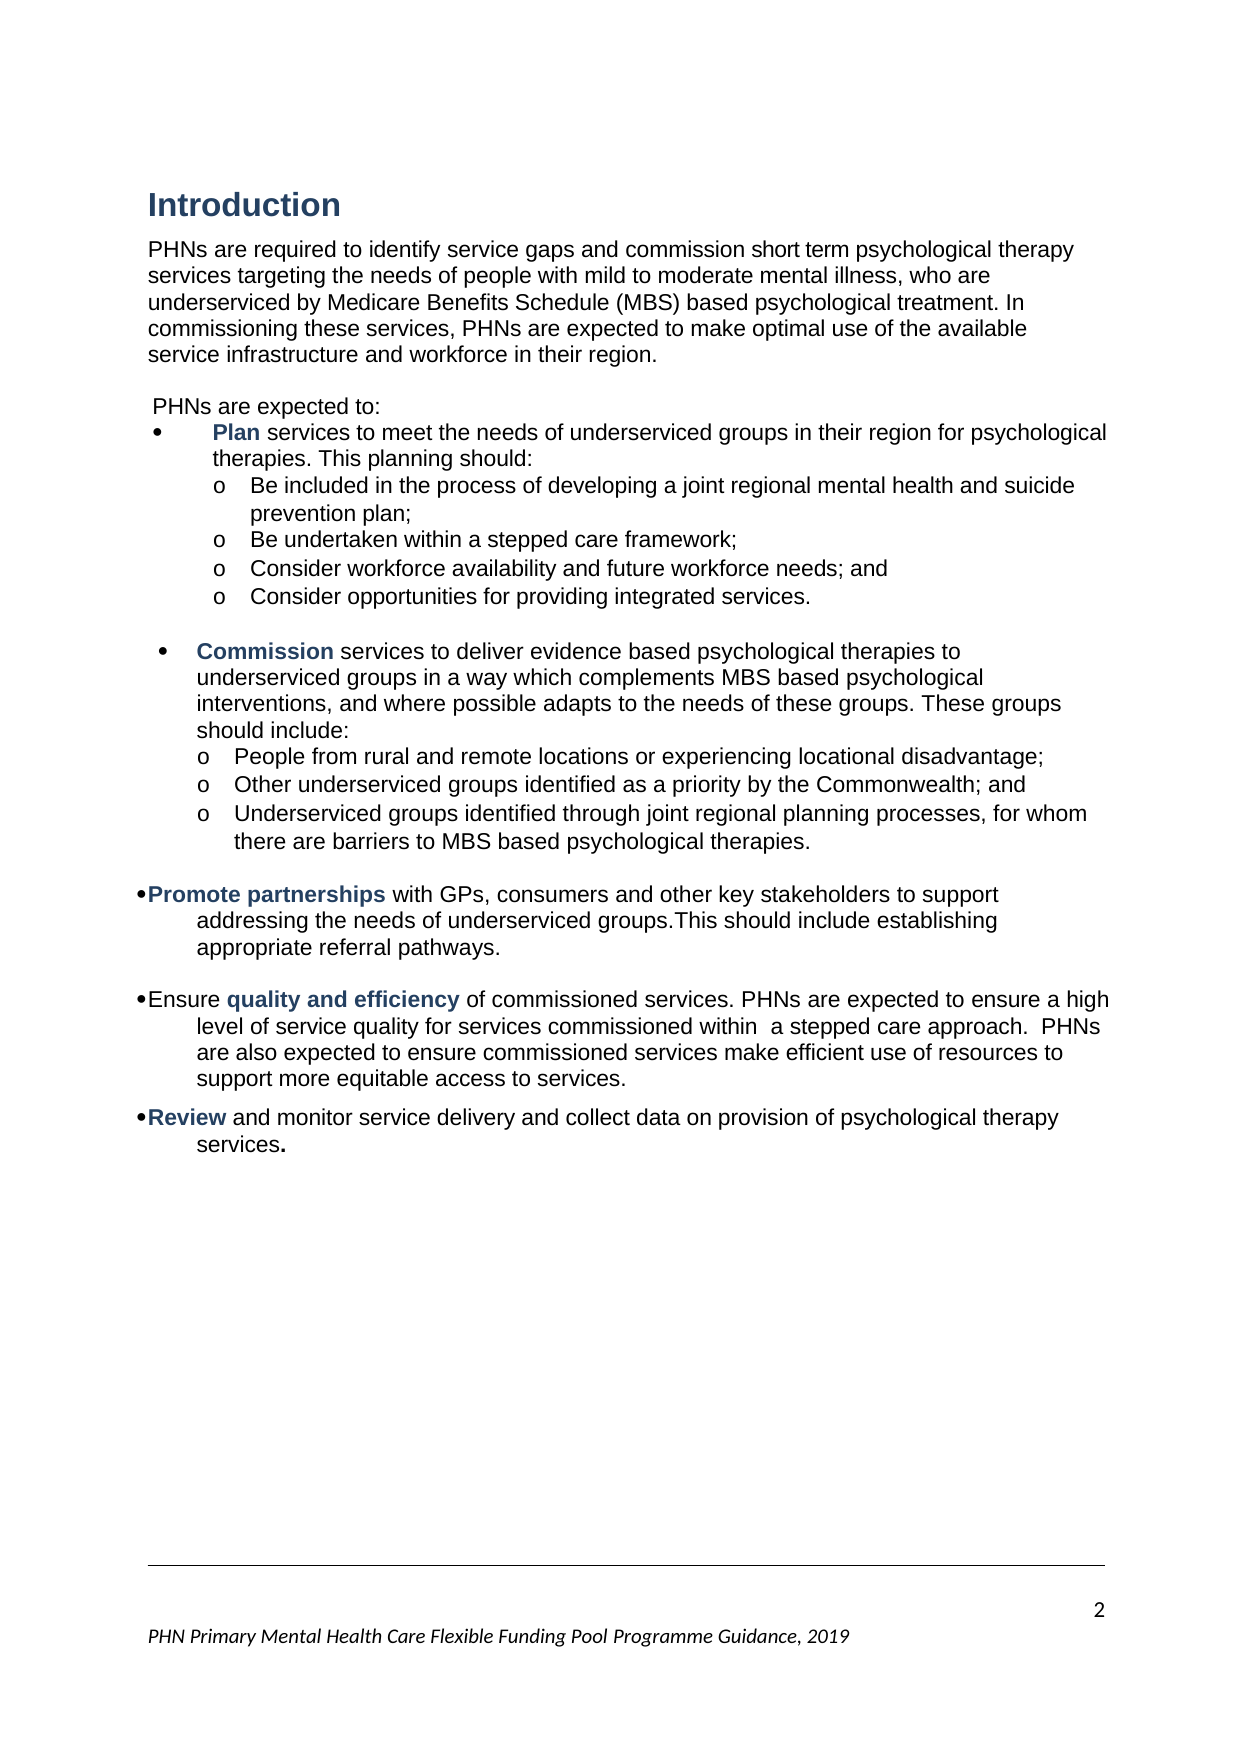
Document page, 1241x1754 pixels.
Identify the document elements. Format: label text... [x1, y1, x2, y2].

text PHNs are expected to: [152, 393, 1109, 419]
text PHNs are required to identify service gaps and commission short term psychological therapy services targeting the needs of people with mild to moderate mental illness, who are underserviced by Medicare Benefits Schedule (MBS) based psychological treatment. In commissioning these services, PHNs are expected to make optimal use of the available service infrastructure and workforce in their region. [148, 236, 1077, 368]
list Promote partnerships with GPs, consumers and other key stakeholders to support addressing the needs of underserviced groups.This should include establishing appropriate referral pathways. [137, 881, 1109, 960]
list Review and monitor service delivery and collect data on provision of psychological therapy services. [137, 1104, 1109, 1157]
list Consider opportunities for providing integrated services. [212, 583, 1109, 611]
subtitle Introduction [148, 185, 1044, 223]
list Be included in the process of developing a joint regional mental health and suicide prevention plan; [212, 472, 1109, 526]
list Commission services to deliver evidence based psychological therapies to underserviced groups in a way which complements MBS based psychological interventions, and where possible adapts to the needs of these groups. These groups should include: [159, 638, 1109, 743]
list Consider workforce availability and future workforce needs; and [212, 555, 1109, 583]
list Plan services to meet the needs of underserviced groups in their region for psychological therapies. This planning should: [153, 419, 1109, 472]
list Other underserviced groups identified as a priority by the Commonwealth; and [196, 771, 1109, 800]
list Be undertaken within a stepped care framework; [212, 526, 1109, 555]
list People from rural and remote locations or experiencing locational disadvantage; [196, 743, 1109, 771]
list Underserviced groups identified through joint regional planning processes, for whom there are barriers to MBS based psychological therapies. [196, 800, 1109, 854]
list Ensure quality and efficiency of commissioned services. PHNs are expected to ensure a high level of service quality for services commissioned within a stepped care approach. PHNs are also expected to ensure commissioned services make efficient use of resources to support more equitable access to services. [137, 986, 1109, 1092]
